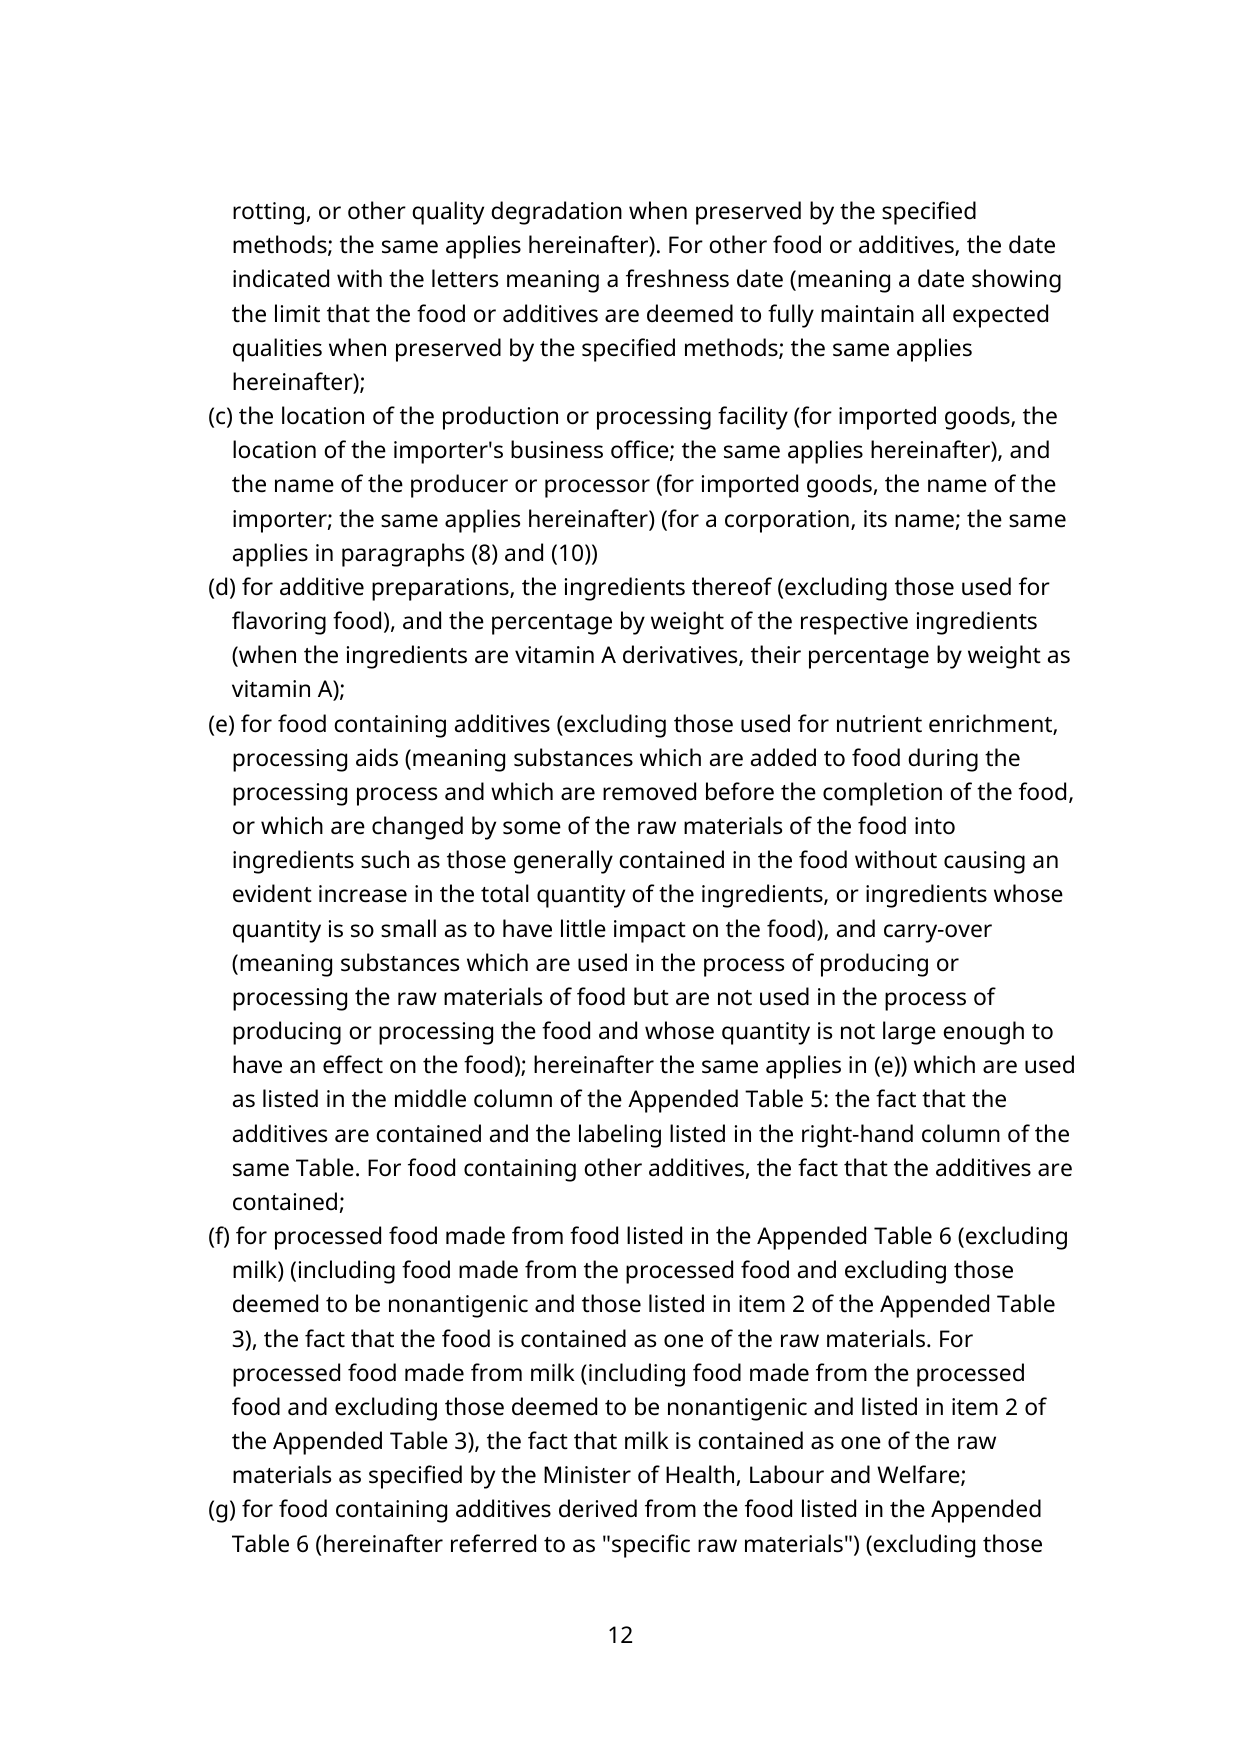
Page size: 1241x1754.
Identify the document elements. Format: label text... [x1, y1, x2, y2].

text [207, 194, 1079, 399]
text (f) for processed food made from food listed in the Appended Table 6 (excluding milk) (including food made from the processed food and excluding those deemed to be nonantigenic and those listed in item 2 of the Appended Table 3), the fact that the food is contained as one of the raw materials. For processed food made from milk (including food made from the processed food and excluding those deemed to be nonantigenic and listed in item 2 of the Appended Table 3), the fact that milk is contained as one of the raw materials as specified by the Minister of Health, Labour and Welfare; [207, 1219, 1079, 1492]
text (d) for additive preparations, the ingredients thereof (excluding those used for flavoring food), and the percentage by weight of the respective ingredients (when the ingredients are vitamin A derivatives, their percentage by weight as vitamin A); [207, 569, 1079, 706]
text (c) the location of the production or processing facility (for imported goods, the location of the importer's business office; the same applies hereinafter), and the name of the producer or processor (for imported goods, the name of the importer; the same applies hereinafter) (for a corporation, its name; the same applies in paragraphs (8) and (10)) [207, 399, 1079, 569]
text (e) for food containing additives (excluding those used for nutrient enrichment, processing aids (meaning substances which are added to food during the processing process and which are removed before the completion of the food, or which are changed by some of the raw materials of the food into ingredients such as those generally contained in the food without causing an evident increase in the total quantity of the ingredients, or ingredients whose quantity is so small as to have little impact on the food), and carry-over (meaning substances which are used in the process of producing or processing the raw materials of food but are not used in the process of producing or processing the food and whose quantity is not large enough to have an effect on the food); hereinafter the same applies in (e)) which are used as listed in the middle column of the Appended Table 5: the fact that the additives are contained and the labeling listed in the right-hand column of the same Table. For food containing other additives, the fact that the additives are contained; [207, 706, 1079, 1219]
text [207, 1492, 1079, 1560]
